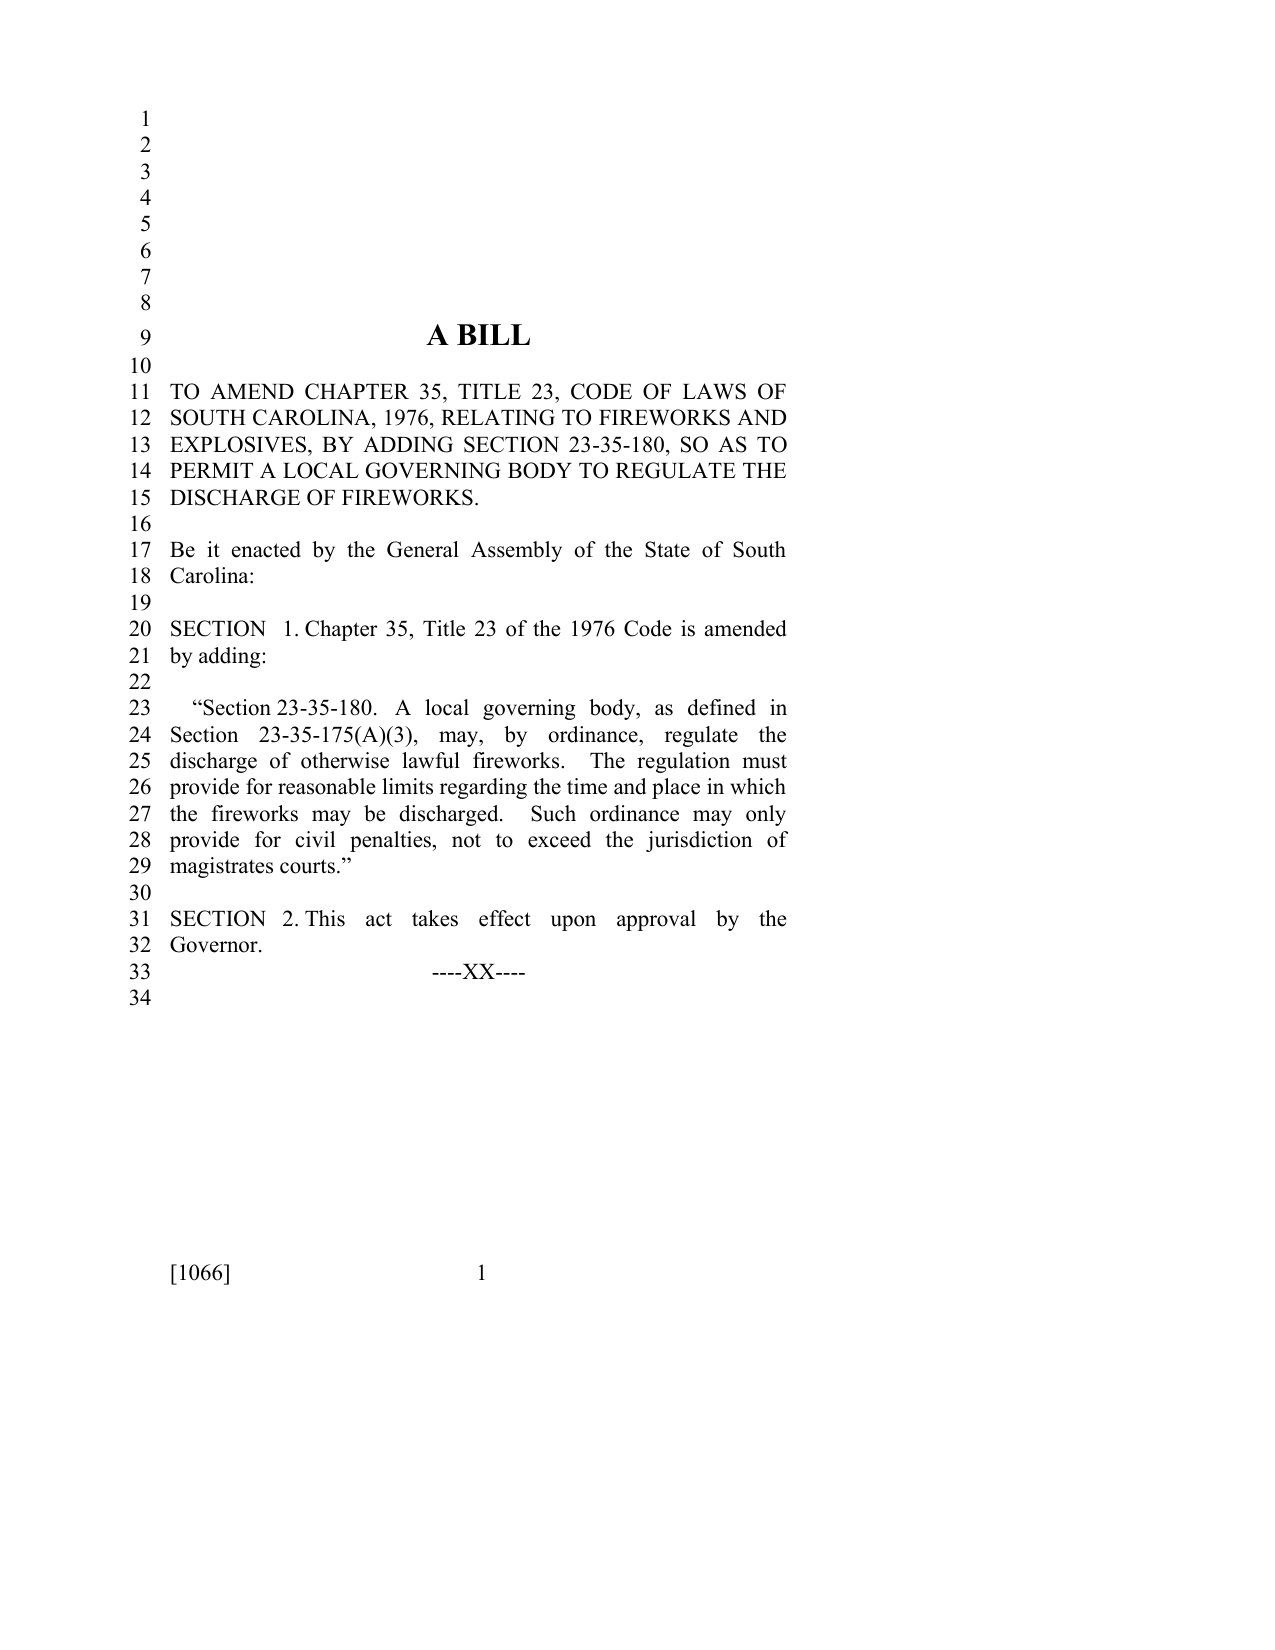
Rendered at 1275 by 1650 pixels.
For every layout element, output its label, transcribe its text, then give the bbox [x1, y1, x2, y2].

text TO AMEND CHAPTER 35, TITLE 23, CODE OF LAWS OF SOUTH CAROLINA, 1976, RELATING TO FIREWORKS AND EXPLOSIVES, BY ADDING SECTION 23-35-180, SO AS TO PERMIT A LOCAL GOVERNING BODY TO REGULATE THE DISCHARGE OF FIREWORKS. [169, 378, 787, 510]
text ----XX---- [169, 958, 787, 984]
text SECTION 1. Chapter 35, Title 23 of the 1976 Code is amended by adding: [169, 615, 787, 668]
text SECTION 2. This act takes effect upon approval by the Governor. [169, 905, 787, 958]
text Be it enacted by the General Assembly of the State of South Carolina: [169, 536, 787, 589]
text A BILL [169, 316, 787, 352]
text “Section 23-35-180. A local governing body, as defined in Section 23-35-175(A)(3), may, by ordinance, regulate the discharge of otherwise lawful fireworks. The regulation must provide for reasonable limits regarding the time and place in which the fireworks may be discharged. Such ordinance may only provide for civil penalties, not to exceed the jurisdiction of magistrates courts.” [169, 694, 787, 879]
